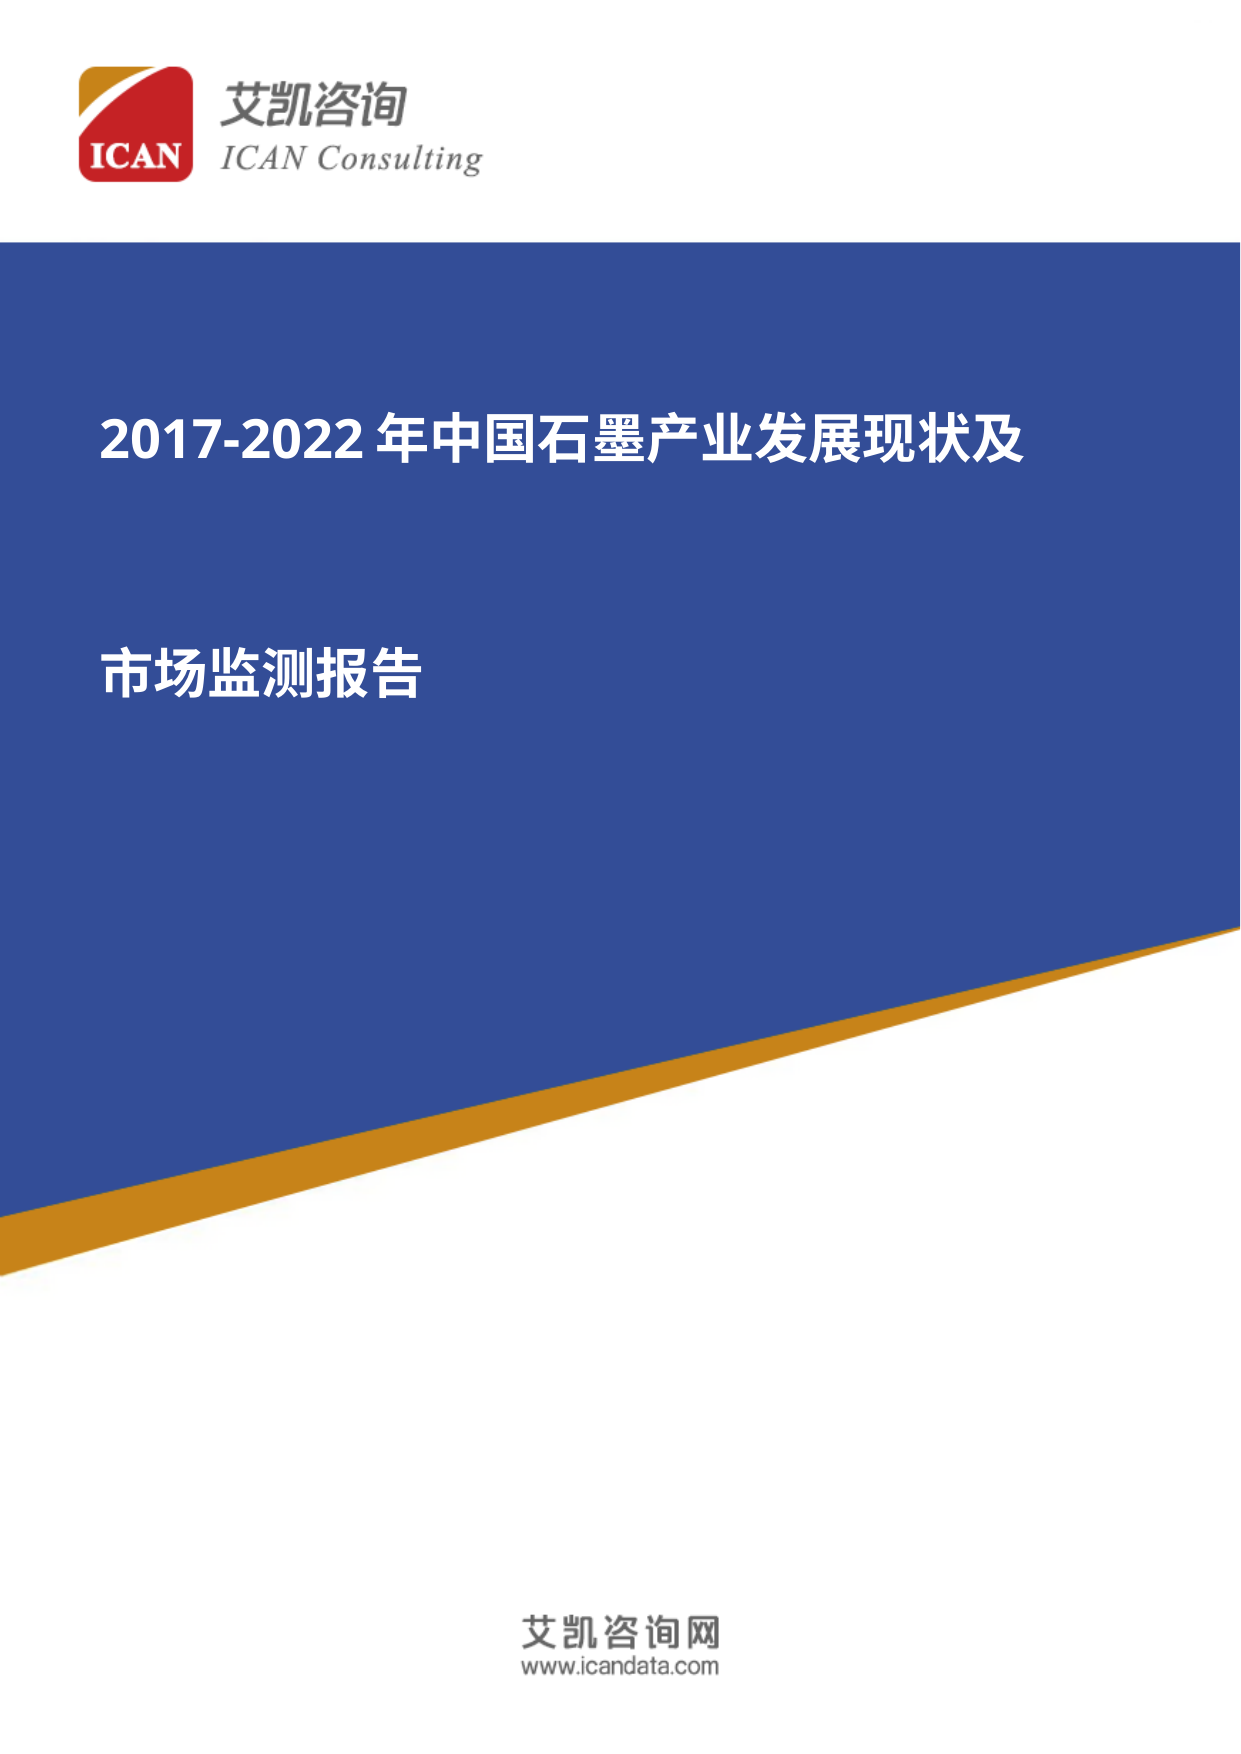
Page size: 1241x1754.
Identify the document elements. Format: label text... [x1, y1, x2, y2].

picture [0, 5, 1241, 1754]
subtitle 2017-2022年中国石墨产业发展现状及市场监测报告 [99, 386, 1053, 718]
